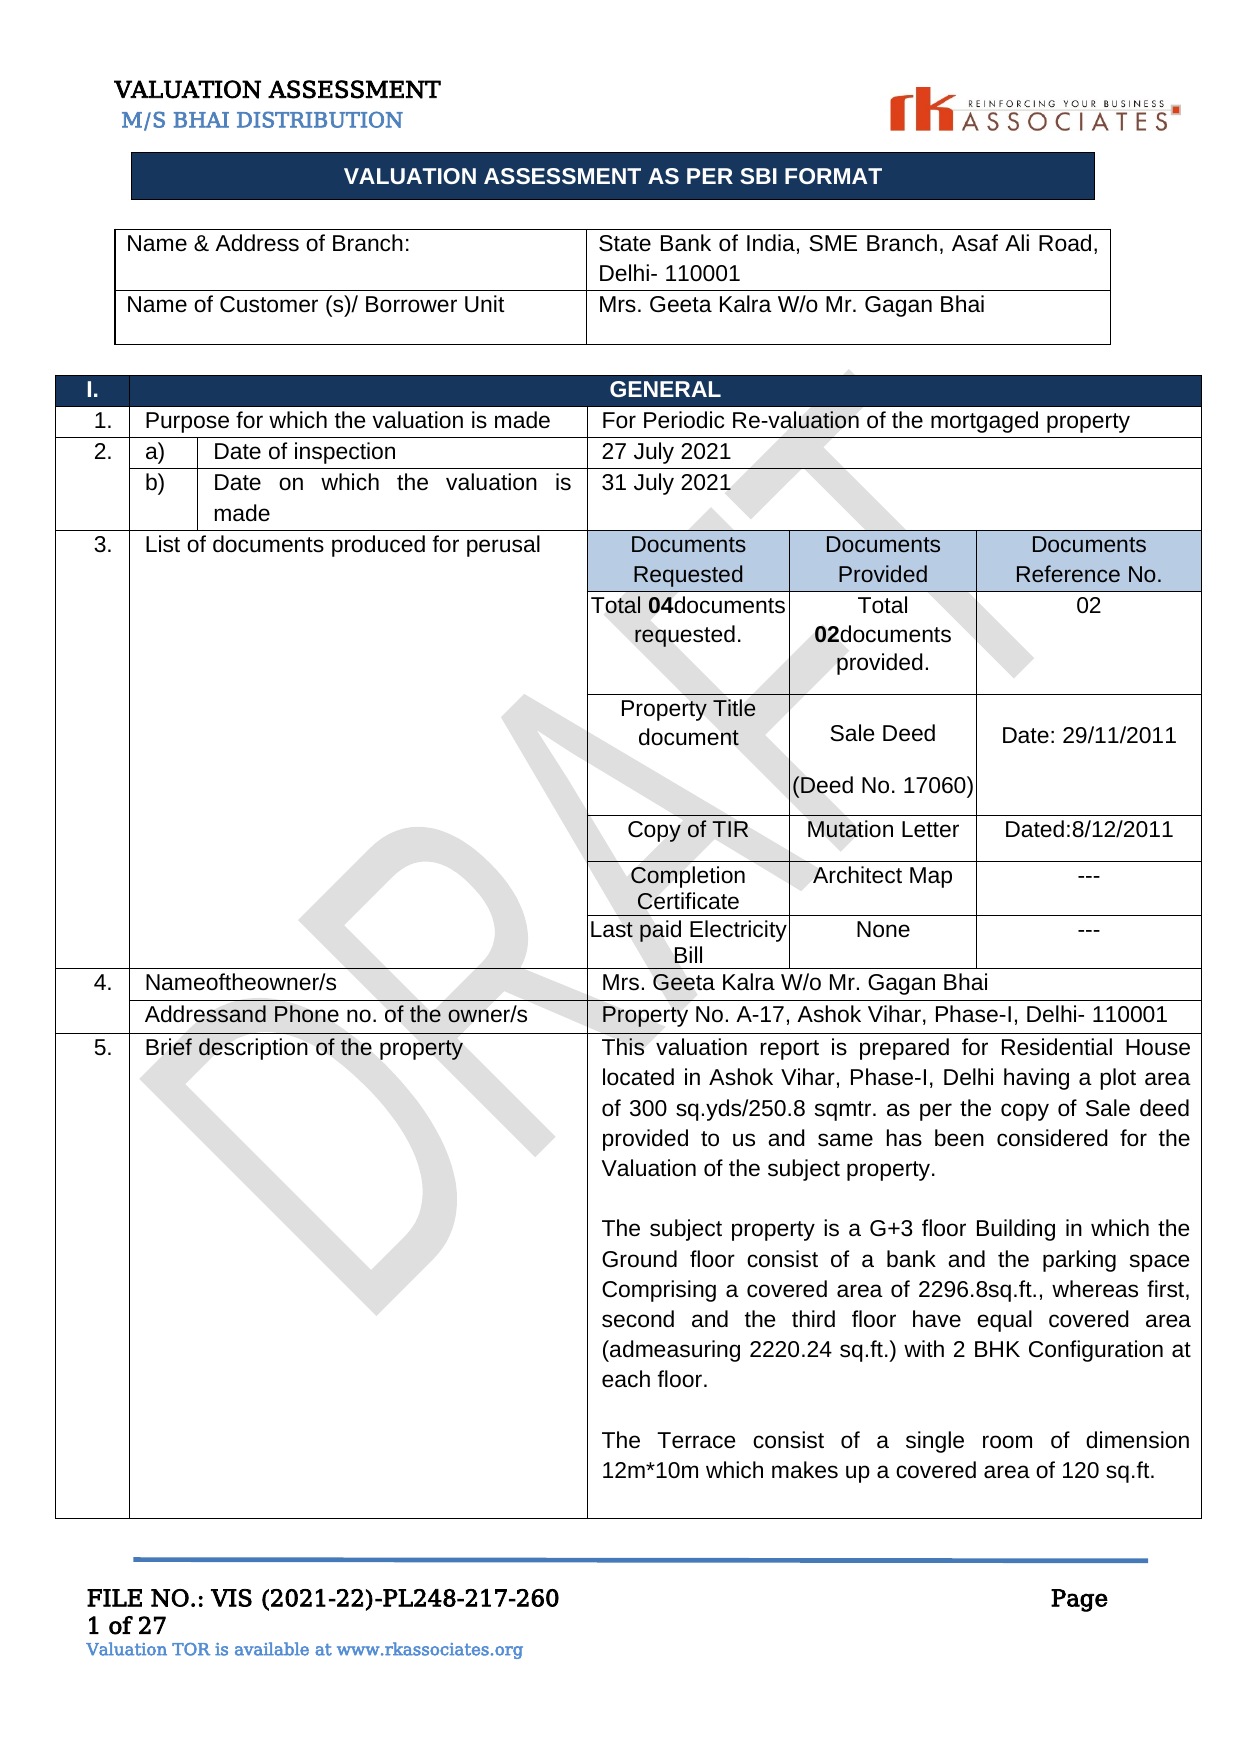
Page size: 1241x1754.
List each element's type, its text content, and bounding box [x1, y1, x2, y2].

table_cell Property No. A-17, Ashok Vihar, Phase-I, Delhi- 110001 [588, 1001, 1201, 1033]
table_header I. [56, 376, 129, 406]
table_cell [130, 438, 197, 468]
table_cell (Deed No. 17060) [790, 695, 976, 814]
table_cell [588, 1034, 1201, 1517]
table_header Name & Address of Branch: [116, 230, 586, 290]
table_header GENERAL [130, 376, 1201, 406]
table_cell --- [977, 916, 1201, 968]
table_cell Name of Customer (s)/ Borrower Unit [116, 291, 586, 344]
table_cell [977, 531, 1201, 591]
table_cell Date of inspection [198, 438, 587, 468]
table_cell [56, 438, 129, 530]
table_cell 02 [977, 592, 1201, 694]
table_cell [56, 1034, 129, 1517]
table_cell [790, 531, 976, 591]
table_header VALUATION ASSESSMENT AS PER FORMAT [132, 153, 1094, 199]
table_cell Dated:8/12/2011 [977, 816, 1201, 861]
table_cell --- [977, 862, 1201, 914]
table_cell [588, 531, 789, 591]
table_cell [56, 407, 129, 437]
table_cell 27 July 2021 [588, 438, 1201, 468]
table_cell Addressand Phone no. of the owner/s [130, 1001, 587, 1033]
table_cell Mrs. Geeta Kalra W/o Mr. Gagan Bhai [587, 291, 1110, 344]
table_cell Total documents requested. [588, 592, 789, 694]
picture [890, 87, 1181, 131]
table_cell [56, 531, 129, 968]
table_cell 31 July 2021 [588, 469, 1201, 530]
table_cell Nameoftheowner/s [130, 969, 587, 999]
table_header State Bank of India, SME Branch, Asaf Ali Road, Delhi- 110001 [587, 230, 1110, 290]
table_cell [588, 407, 1201, 437]
table_cell [56, 969, 129, 1033]
table_cell Total documents provided. [790, 592, 976, 694]
table_cell Purpose for which the valuation is made [130, 407, 587, 437]
table_cell List of documents produced for perusal [130, 531, 587, 968]
table_cell Date: 29/11/2011 [977, 695, 1201, 814]
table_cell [130, 1034, 587, 1517]
table_cell Mrs. Geeta Kalra W/o Mr. Gagan Bhai [588, 969, 1201, 999]
table_cell [130, 469, 197, 530]
table_cell Date on which the valuation is made [198, 469, 587, 530]
